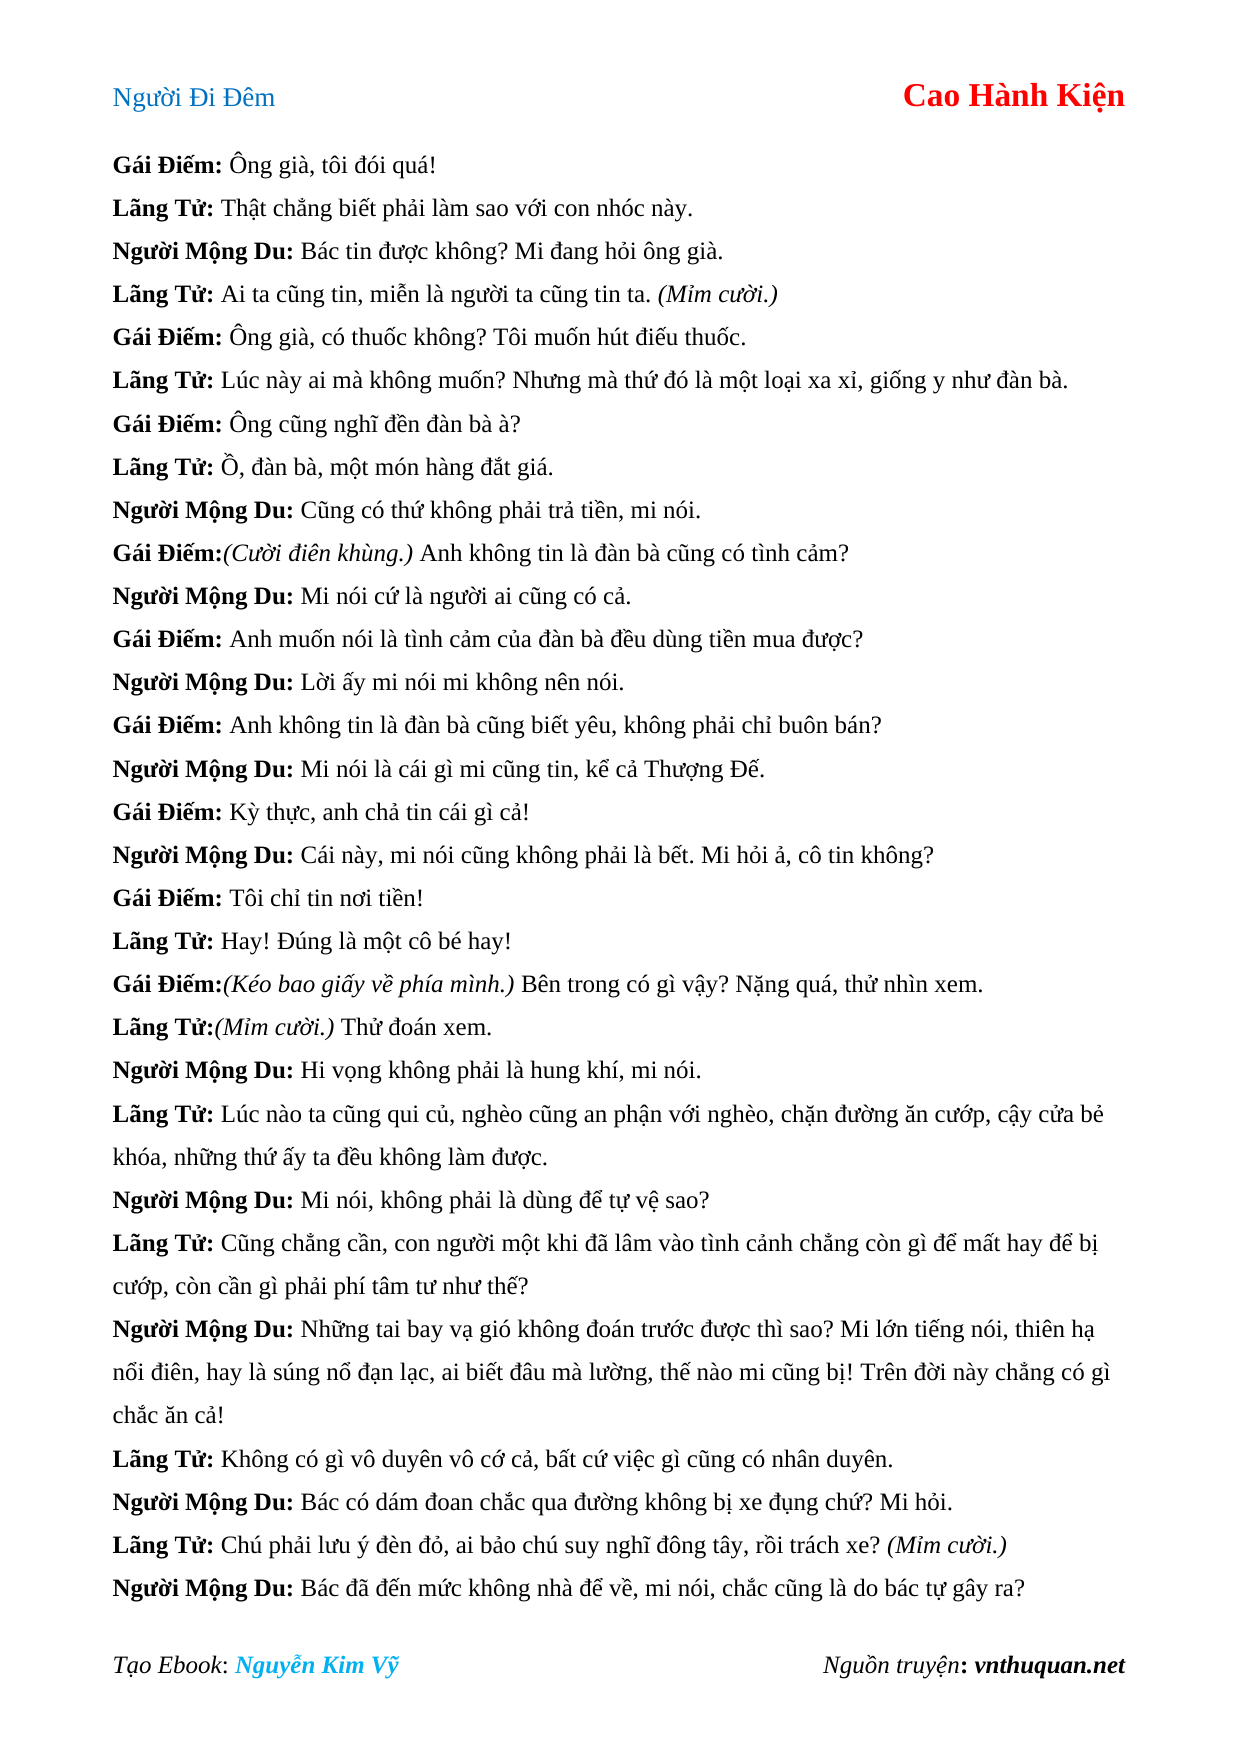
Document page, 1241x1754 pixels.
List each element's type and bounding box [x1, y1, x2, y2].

text [112, 150, 1128, 1602]
